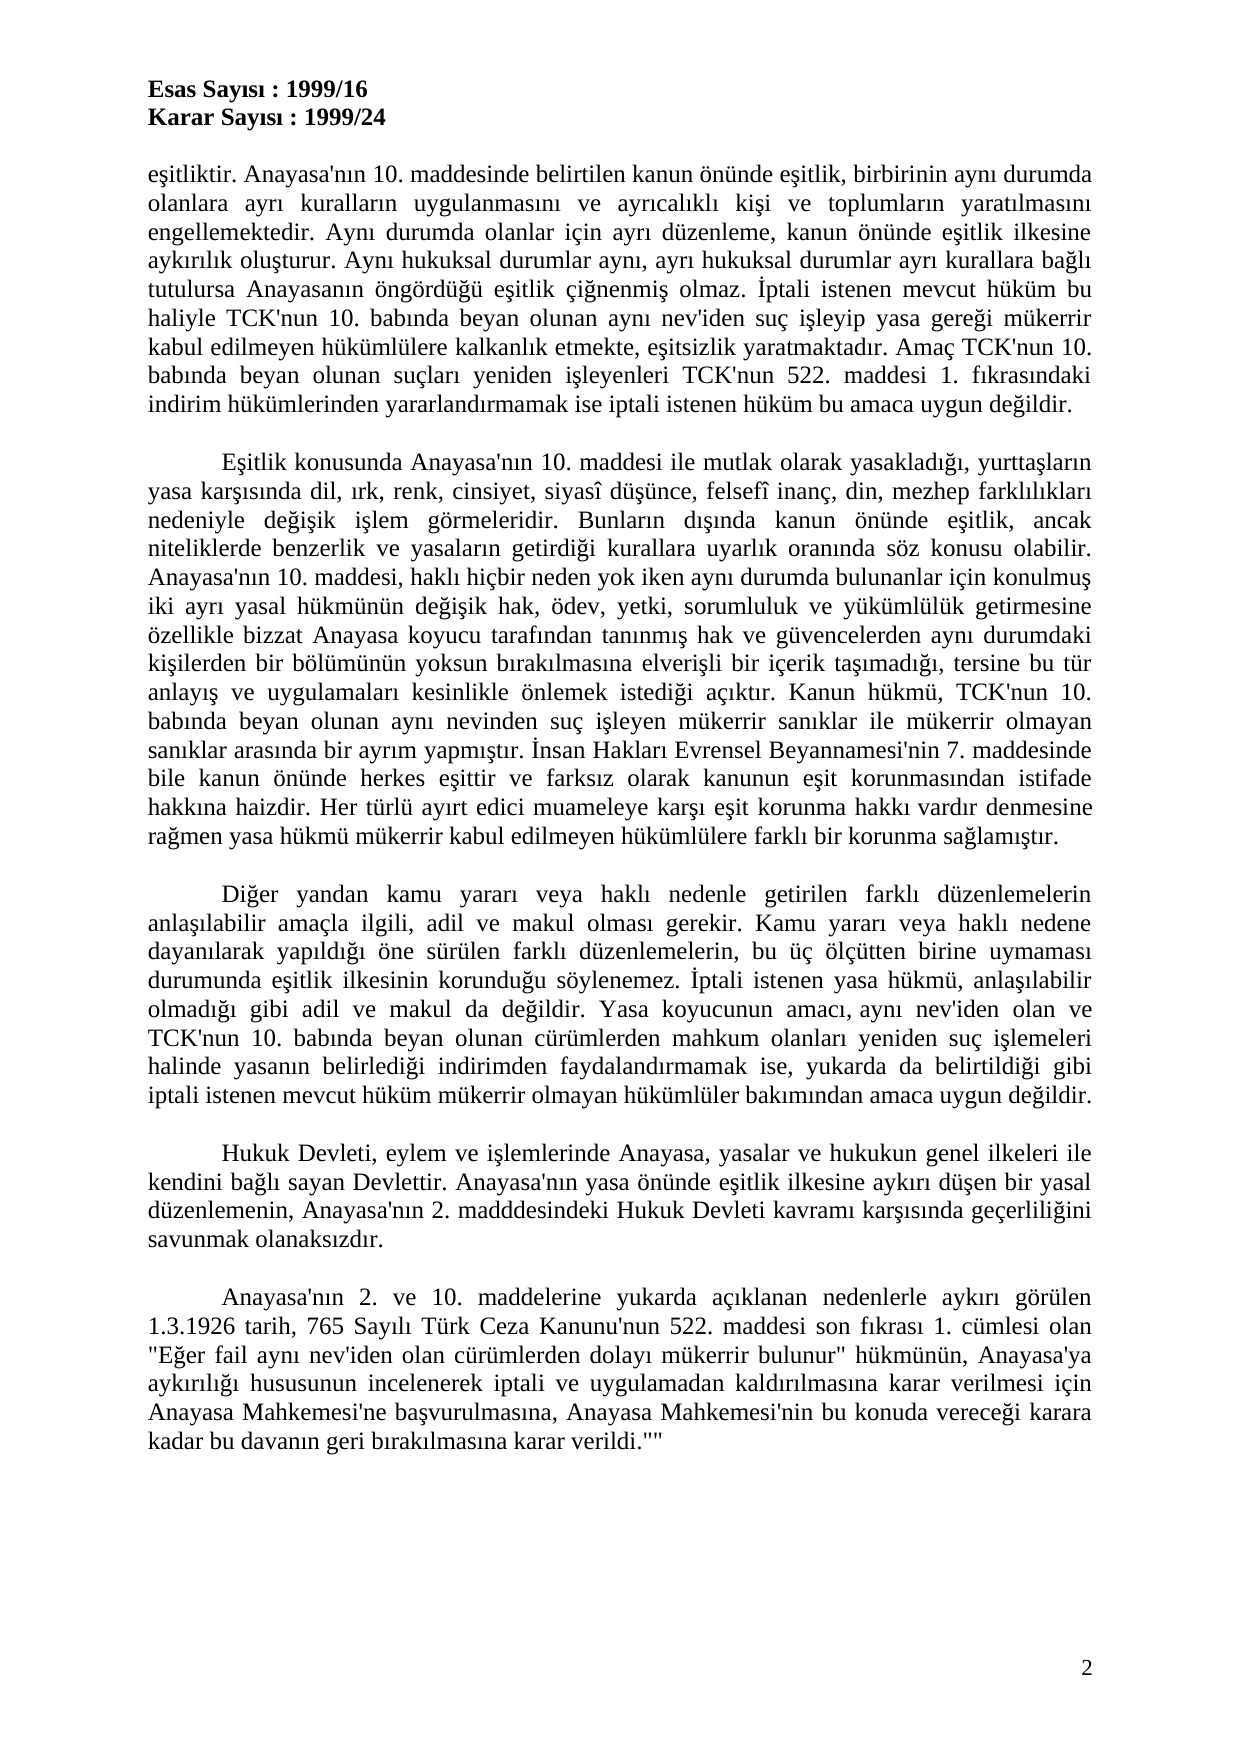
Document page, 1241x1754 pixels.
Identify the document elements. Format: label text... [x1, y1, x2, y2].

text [148, 159, 1093, 418]
text Hukuk Devleti, eylem ve işlemlerinde Anayasa, yasalar ve hukukun genel ilkeleri ile kendini bağlı sayan Devlettir. Anayasa'nın yasa önünde eşitlik ilkesine aykırı düşen bir yasal düzenlemenin, Anayasa'nın 2. madddesindeki Hukuk Devleti kavramı karşısında geçerliliğini savunmak olanaksızdır. [148, 1138, 1093, 1253]
text Eşitlik konusunda Anayasa'nın 10. maddesi ile mutlak olarak yasakladığı, yurttaşların yasa karşısında dil, ırk, renk, cinsiyet, siyasî düşünce, felsefî inanç, din, mezhep farklılıkları nedeniyle değişik işlem görmeleridir. Bunların dışında kanun önünde eşitlik, ancak niteliklerde benzerlik ve yasaların getirdiği kurallara uyarlık oranında söz konusu olabilir. Anayasa'nın 10. maddesi, haklı hiçbir neden yok iken aynı durumda bulunanlar için konulmuş iki ayrı yasal hükmünün değişik hak, ödev, yetki, sorumluluk ve yükümlülük getirmesine özellikle bizzat Anayasa koyucu tarafından tanınmış hak ve güvencelerden aynı durumdaki kişilerden bir bölümünün yoksun bırakılmasına elverişli bir içerik taşımadığı, tersine bu tür anlayış ve uygulamaları kesinlikle önlemek istediği açıktır. Kanun hükmü, TCK'nun 10. babında beyan olunan aynı nevinden suç işleyen mükerrir sanıklar ile mükerrir olmayan sanıklar arasında bir ayrım yapmıştır. İnsan Hakları Evrensel Beyannamesi'nin 7. maddesinde bile kanun önünde herkes eşittir ve farksız olarak kanunun eşit korunmasından istifade hakkına haizdir. Her türlü ayırt edici muameleye karşı eşit korunma hakkı vardır denmesine rağmen yasa hükmü mükerrir kabul edilmeyen hükümlülere farklı bir korunma sağlamıştır. [148, 447, 1093, 850]
text Anayasa'nın 2. ve 10. maddelerine yukarda açıklanan nedenlerle aykırı görülen 1.3.1926 tarih, 765 Sayılı Türk Ceza Kanunu'nun 522. maddesi son fıkrası 1. cümlesi olan "Eğer fail aynı nev'iden olan cürümlerden dolayı mükerrir bulunur" hükmünün, Anayasa'ya aykırılığı hususunun incelenerek iptali ve uygulamadan kaldırılmasına karar verilmesi için Anayasa Mahkemesi'ne başvurulmasına, Anayasa Mahkemesi'nin bu konuda vereceği karara kadar bu davanın geri bırakılmasına karar verildi."" [148, 1282, 1093, 1455]
text Diğer yandan kamu yararı veya haklı nedenle getirilen farklı düzenlemelerin anlaşılabilir amaçla ilgili, adil ve makul olması gerekir. Kamu yararı veya haklı nedene dayanılarak yapıldığı öne sürülen farklı düzenlemelerin, bu üç ölçütten birine uymaması durumunda eşitlik ilkesinin korunduğu söylenemez. İptali istenen yasa hükmü, anlaşılabilir olmadığı gibi adil ve makul da değildir. Yasa koyucunun amacı, aynı nev'iden olan ve TCK'nun 10. babında beyan olunan cürümlerden mahkum olanları yeniden suç işlemeleri halinde yasanın belirlediği indirimden faydalandırmamak ise, yukarda da belirtildiği gibi iptali istenen mevcut hüküm mükerrir olmayan hükümlüler bakımından amaca uygun değildir. [148, 879, 1093, 1109]
